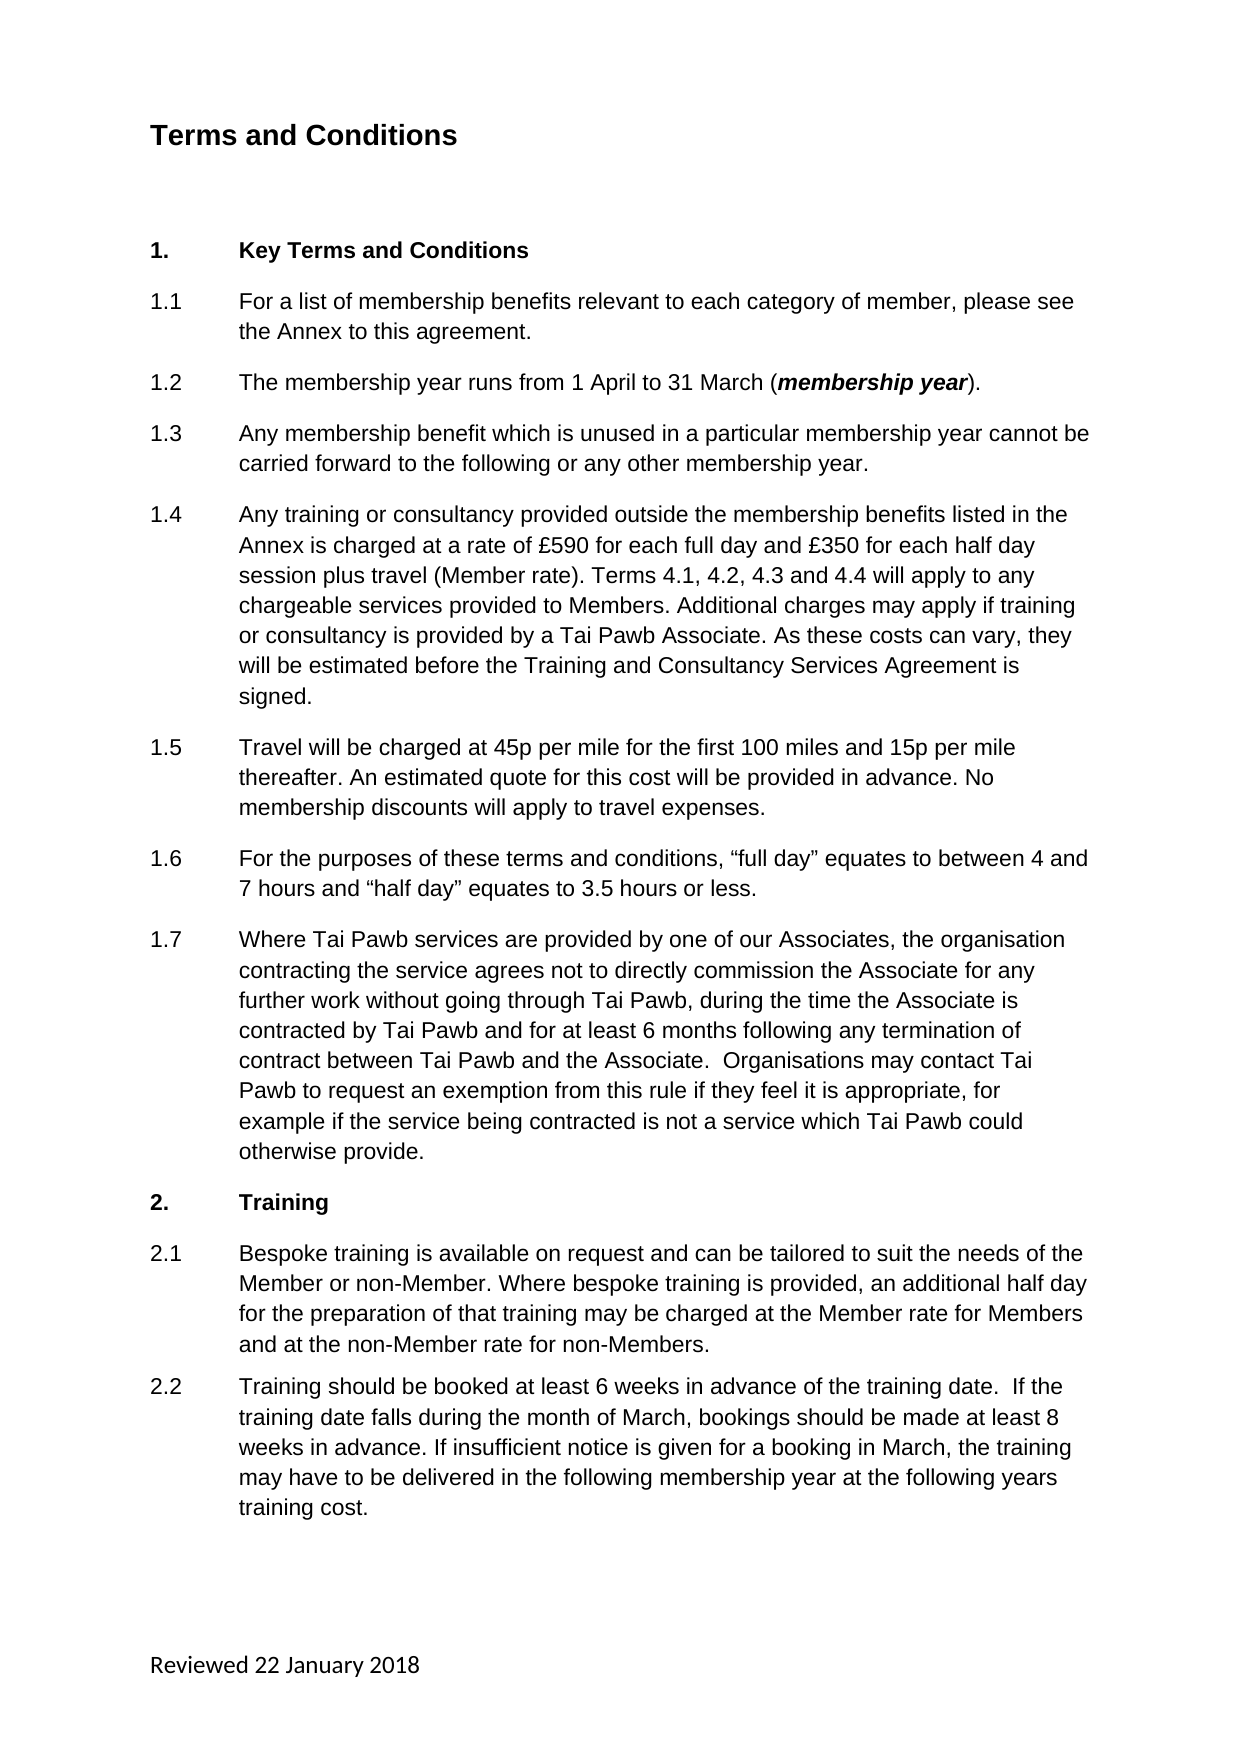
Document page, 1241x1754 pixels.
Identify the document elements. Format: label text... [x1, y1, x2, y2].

text 1. Key Terms and Conditions [150, 237, 1090, 263]
text 1.4 Any training or consultancy provided outside the membership benefits listed in the Annex is charged at a rate of £590 for each full day and £350 for each half day session plus travel (Member rate). Terms 4.1, 4.2, 4.3 and 4.4 will apply to any chargeable services provided to Members. Additional charges may apply if training or consultancy is provided by a Tai Pawb Associate. As these costs can vary, they will be estimated before the Training and Consultancy Services Agreement is signed. [150, 501, 1090, 709]
text 1.1 For a list of membership benefits relevant to each category of member, please see the Annex to this agreement. [150, 288, 1090, 344]
text 2.1 Bespoke training is available on request and can be tailored to suit the needs of the Member or non-Member. Where bespoke training is provided, an additional half day for the preparation of that training may be charged at the Member rate for Members and at the non-Member rate for non-Members. [150, 1240, 1090, 1357]
text 1.6 For the purposes of these terms and conditions, “full day” equates to between 4 and 7 hours and “half day” equates to 3.5 hours or less. [150, 845, 1090, 902]
text 2. Training [150, 1189, 1090, 1215]
text 2.2 Training should be booked at least 6 weeks in advance of the training date. If the training date falls during the month of March, bookings should be made at least 8 weeks in advance. If insufficient notice is given for a booking in March, the training may have to be delivered in the following membership year at the following years training cost. [150, 1373, 1090, 1521]
text 1.7 Where Tai Pawb services are provided by one of our Associates, the organisation contracting the service agrees not to directly commission the Associate for any further work without going through Tai Pawb, during the time the Associate is contracted by Tai Pawb and for at least 6 months following any termination of contract between Tai Pawb and the Associate. Organisations may contact Tai Pawb to request an exemption from this rule if they feel it is appropriate, for example if the service being contracted is not a service which Tai Pawb could otherwise provide. [150, 926, 1090, 1164]
text 1.5 Travel will be charged at 45p per mile for the first 100 miles and 15p per mile thereafter. An estimated quote for this cost will be provided in advance. No membership discounts will apply to travel expenses. [150, 734, 1090, 821]
text 1.2 The membership year runs from 1 April to 31 March (membership year). [150, 369, 1090, 396]
text 1.3 Any membership benefit which is unused in a particular membership year cannot be carried forward to the following or any other membership year. [150, 420, 1090, 477]
text Terms and Conditions [150, 118, 1090, 152]
